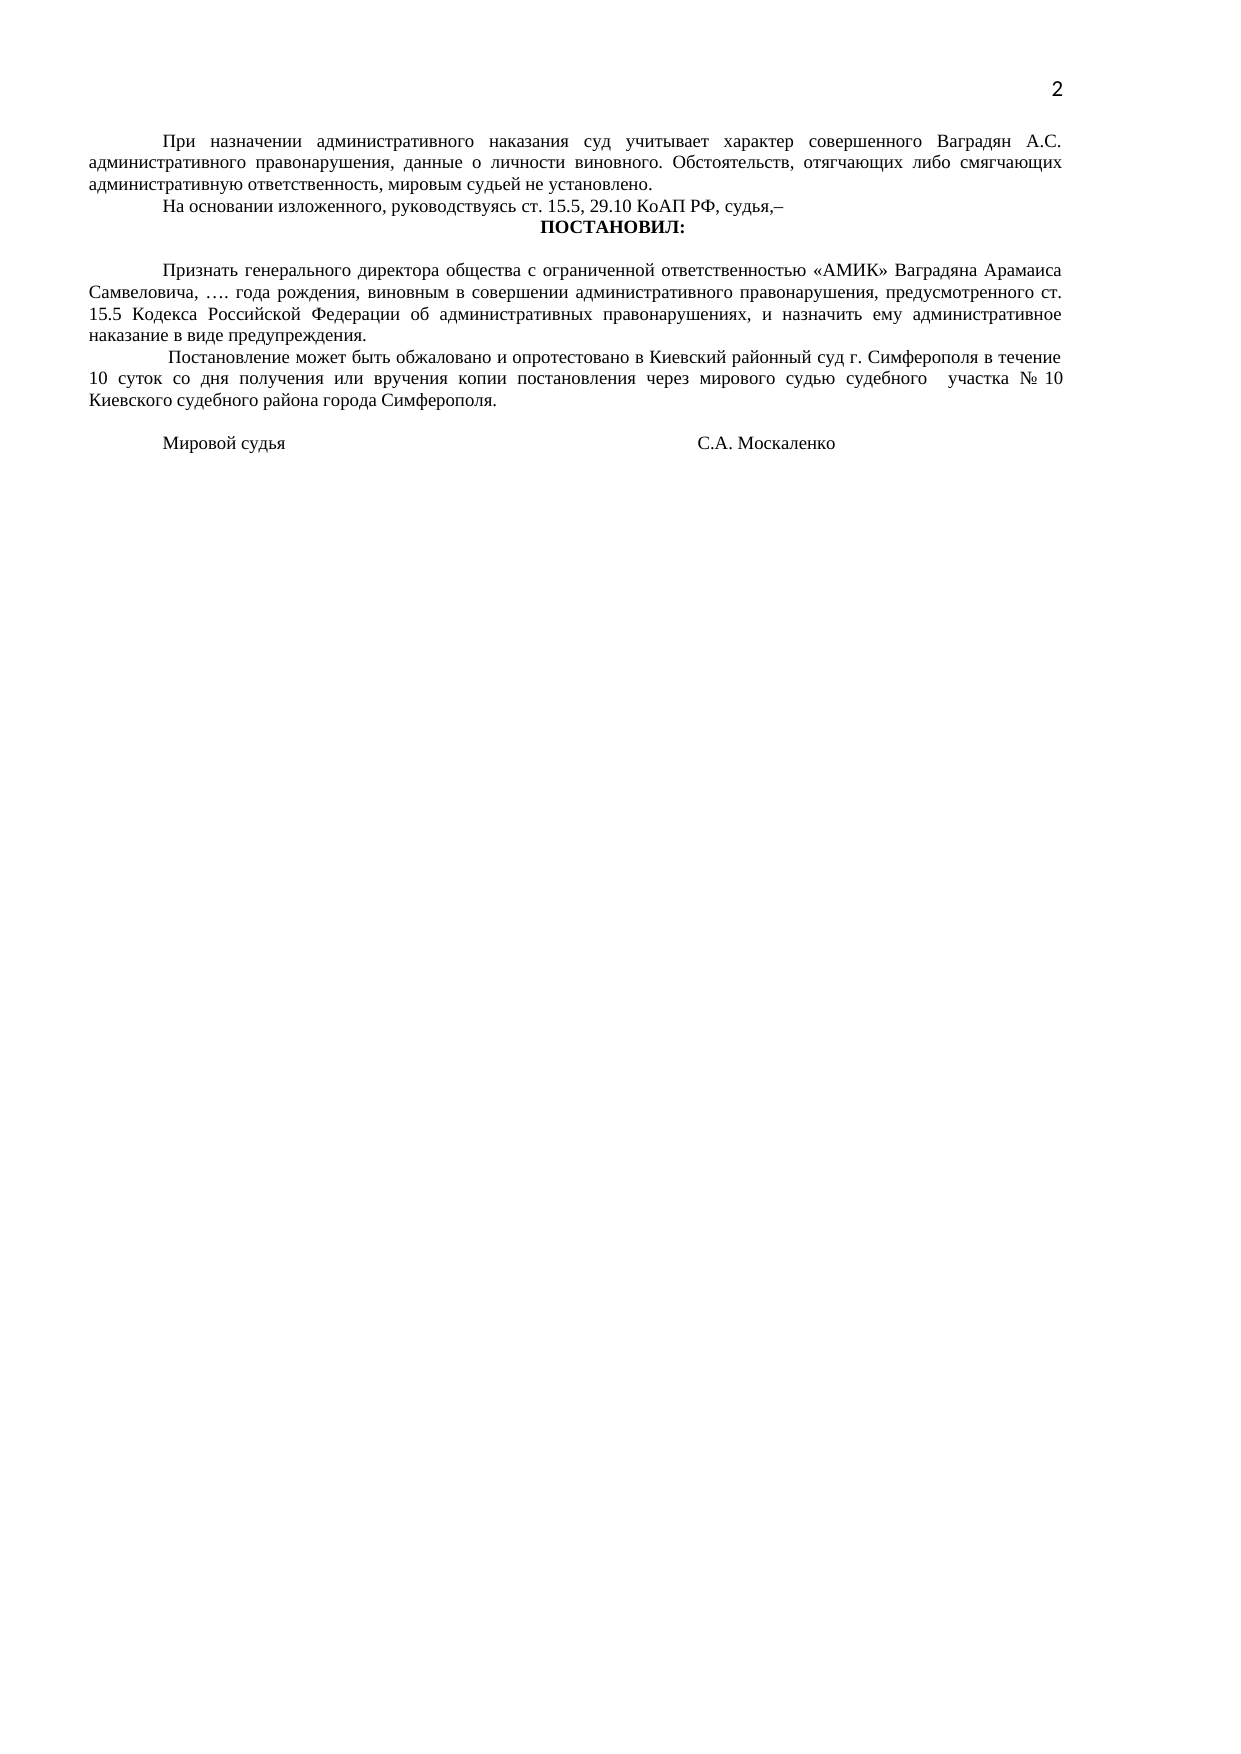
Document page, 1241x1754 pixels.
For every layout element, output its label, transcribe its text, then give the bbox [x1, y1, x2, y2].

text При назначении административного наказания суд учитывает характер совершенного Ваградян А.С. административного правонарушения, данные о личности виновного. Обстоятельств, отягчающих либо смягчающих административную ответственность, мировым судьей не установлено. [89, 130, 1063, 194]
text На основании изложенного, руководствуясь ст. 15.5, 29.10 КоАП РФ, судья,– [89, 194, 1063, 216]
text Признать генерального директора общества с ограниченной ответственностью «АМИК» Ваградяна Арамаиса Самвеловича, …. года рождения, виновным в совершении административного правонарушения, предусмотренного ст. 15.5 Кодекса Российской Федерации об административных правонарушениях, и назначить ему административное наказание в виде предупреждения. [89, 259, 1063, 346]
text ПОСТАНОВИЛ: [89, 216, 1063, 238]
text Постановление может быть обжаловано и опротестовано в Киевский районный суд г. Симферополя в течение 10 суток со дня получения или вручения копии постановления через мирового судью судебного участка № 10 Киевского судебного района города Симферополя. [89, 346, 1063, 410]
text Мировой судья С.А. Москаленко [89, 432, 1063, 453]
